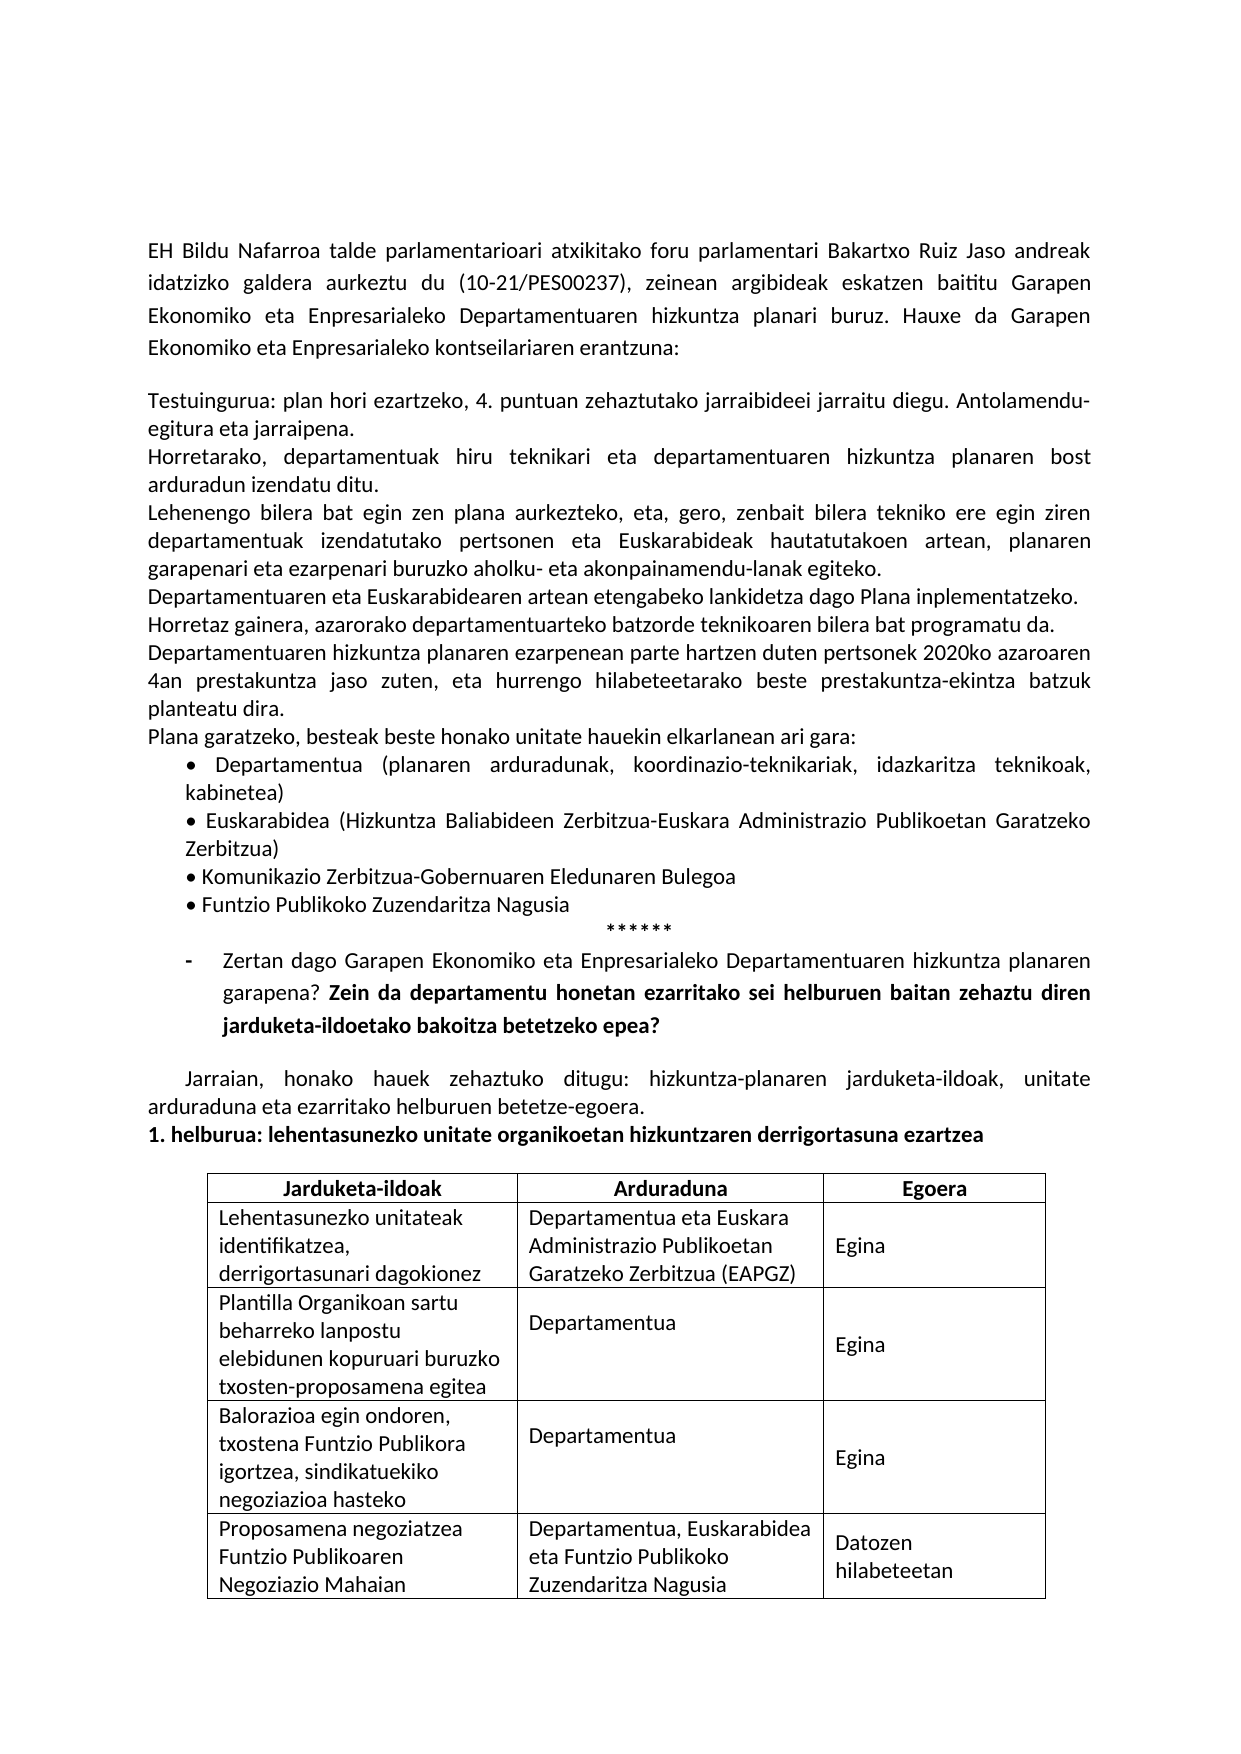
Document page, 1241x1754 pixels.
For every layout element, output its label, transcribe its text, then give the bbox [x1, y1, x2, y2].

table_cell Proposamena negoziatzea Funtzio Publikoaren Negoziazio Mahaian [208, 1514, 517, 1598]
text • Funtzio Publikoko Zuzendaritza Nagusia [185, 890, 1092, 918]
table_cell Plantilla Organikoan sartu beharreko lanpostu elebidunen kopuruari buruzko txosten-proposamena egitea [208, 1288, 517, 1400]
table_header Jarduketa-ildoak [208, 1174, 517, 1202]
table_cell Egina [824, 1401, 1045, 1513]
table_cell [824, 1514, 1045, 1598]
text ****** [185, 918, 1092, 946]
text EH Bildu Nafarroa talde parlamentarioari atxikitako foru parlamentari Bakartxo Ruiz Jaso andreak idatzizko galdera aurkeztu du (10-21/PES00237), zeinean argibideak eskatzen baititu Garapen Ekonomiko eta Enpresarialeko Departamentuaren hizkuntza planari buruz. Hauxe da Garapen Ekonomiko eta Enpresarialeko kontseilariaren erantzuna: [148, 236, 1092, 361]
text Plana garatzeko, besteak beste honako unitate hauekin elkarlanean ari gara: [148, 722, 1092, 750]
list 1. helburua: lehentasunezko unitate organikoetan hizkuntzaren derrigortasuna ezartzea [148, 1120, 1092, 1148]
table_cell Departamentua eta Euskara Administrazio Publikoetan Garatzeko Zerbitzua (EAPGZ) [518, 1203, 823, 1287]
table_cell Departamentua [518, 1401, 823, 1513]
table_cell Egina [824, 1203, 1045, 1287]
text • Euskarabidea (Hizkuntza Baliabideen Zerbitzua-Euskara Administrazio Publikoetan Garatzeko Zerbitzua) [185, 806, 1092, 862]
table_cell Egina [824, 1288, 1045, 1400]
table_cell Departamentua [518, 1288, 823, 1400]
table_cell Balorazioa egin ondoren, txostena Funtzio Publikora igortzea, sindikatuekiko negoziazioa hasteko [208, 1401, 517, 1513]
text Horretarako, departamentuak hiru teknikari eta departamentuaren hizkuntza planaren bost arduradun izendatu ditu. [148, 442, 1092, 498]
text Horretaz gainera, azarorako departamentuarteko batzorde teknikoaren bilera bat programatu da. [148, 610, 1092, 638]
text • Departamentua (planaren arduradunak, koordinazio-teknikariak, idazkaritza teknikoak, kabinetea) [185, 750, 1092, 806]
text • Komunikazio Zerbitzua-Gobernuaren Eledunaren Bulegoa [185, 862, 1092, 890]
table_cell Departamentua, Euskarabidea eta Funtzio Publikoko Zuzendaritza Nagusia [518, 1514, 823, 1598]
table_header Egoera [824, 1174, 1045, 1202]
text Departamentuaren eta Euskarabidearen artean etengabeko lankidetza dago Plana inplementatzeko. [148, 582, 1092, 610]
text Departamentuaren hizkuntza planaren ezarpenean parte hartzen duten pertsonek 2020ko azaroaren 4an prestakuntza jaso zuten, eta hurrengo hilabeteetarako beste prestakuntza-ekintza batzuk planteatu dira. [148, 638, 1092, 722]
table_cell Lehentasunezko unitateak identifikatzea, derrigortasunari dagokionez [208, 1203, 517, 1287]
list Zertan dago Garapen Ekonomiko eta Enpresarialeko Departamentuaren hizkuntza planaren garapena? Zein da departamentu honetan ezarritako sei helburuen baitan zehaztu diren jarduketa-ildoetako bakoitza betetzeko epea? [185, 946, 1092, 1039]
text Jarraian, honako hauek zehaztuko ditugu: hizkuntza-planaren jarduketa-ildoak, unitate arduraduna eta ezarritako helburuen betetze-egoera. [148, 1064, 1092, 1120]
text Testuingurua: plan hori ezartzeko, 4. puntuan zehaztutako jarraibideei jarraitu diegu. Antolamendu-egitura eta jarraipena. [148, 386, 1092, 442]
text Lehenengo bilera bat egin zen plana aurkezteko, eta, gero, zenbait bilera tekniko ere egin ziren departamentuak izendatutako pertsonen eta Euskarabideak hautatutakoen artean, planaren garapenari eta ezarpenari buruzko aholku- eta akonpainamendu-lanak egiteko. [148, 498, 1092, 582]
table_header Arduraduna [518, 1174, 823, 1202]
